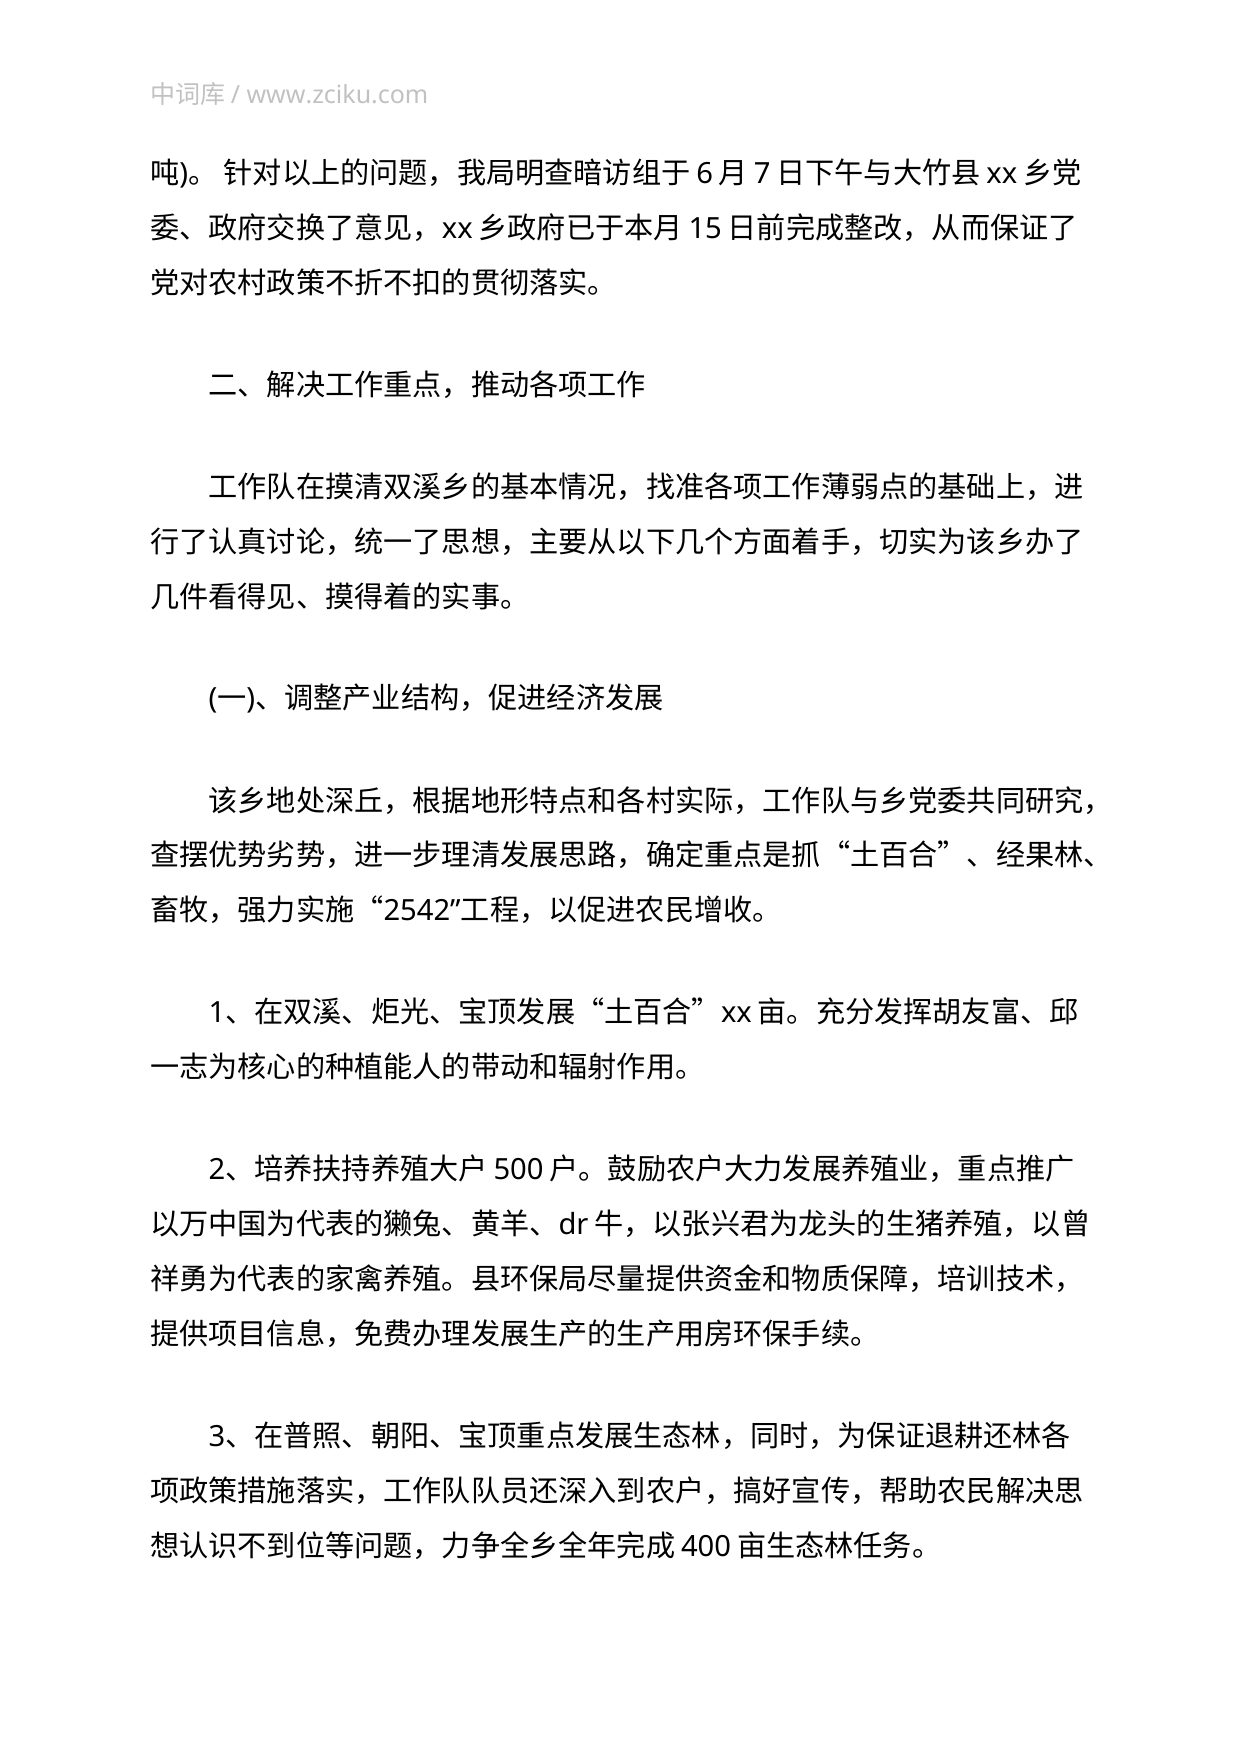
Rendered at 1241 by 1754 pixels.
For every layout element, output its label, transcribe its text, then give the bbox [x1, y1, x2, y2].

text 3、在普照、朝阳、宝顶重点发展生态林，同时，为保证退耕还林各项政策措施落实，工作队队员还深入到农户，搞好宣传，帮助农民解决思想认识不到位等问题，力争全乡全年完成400亩生态林任务。 [150, 1412, 1090, 1564]
text 该乡地处深丘，根据地形特点和各村实际，工作队与乡党委共同研究，查摆优势劣势，进一步理清发展思路，确定重点是抓“土百合”、经果林、畜牧，强力实施“2542”工程，以促进农民增收。 [150, 777, 1090, 929]
text 二、解决工作重点，推动各项工作 [150, 362, 1090, 404]
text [150, 150, 1090, 302]
text 1、在双溪、炬光、宝顶发展“土百合”xx亩。充分发挥胡友富、邱一志为核心的种植能人的带动和辐射作用。 [150, 989, 1090, 1086]
text (一)、调整产业结构，促进经济发展 [150, 675, 1090, 717]
text 2、培养扶持养殖大户500户。鼓励农户大力发展养殖业，重点推广以万中国为代表的獭兔、黄羊、dr牛，以张兴君为龙头的生猪养殖，以曾祥勇为代表的家禽养殖。县环保局尽量提供资金和物质保障，培训技术，提供项目信息，免费办理发展生产的生产用房环保手续。 [150, 1146, 1090, 1353]
text 工作队在摸清双溪乡的基本情况，找准各项工作薄弱点的基础上，进行了认真讨论，统一了思想，主要从以下几个方面着手，切实为该乡办了几件看得见、摸得着的实事。 [150, 463, 1090, 616]
